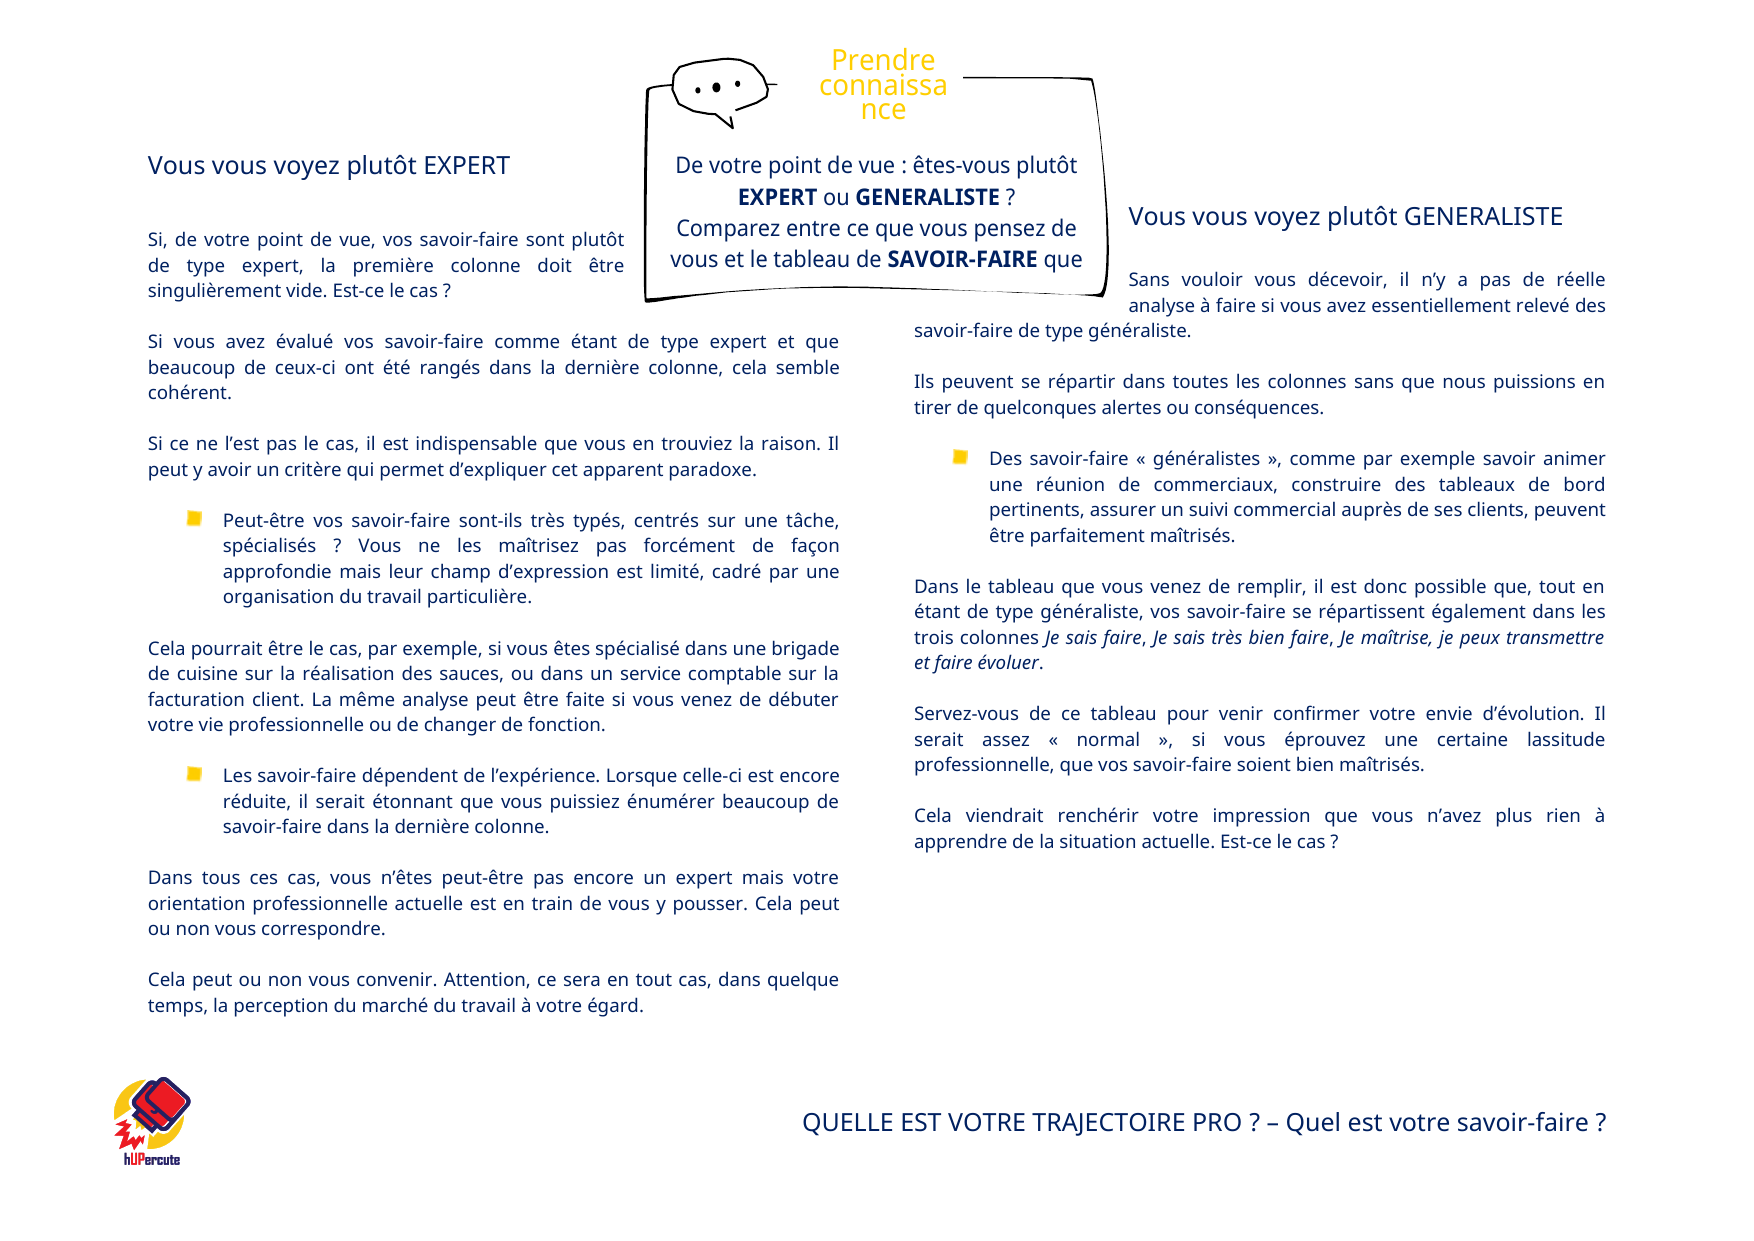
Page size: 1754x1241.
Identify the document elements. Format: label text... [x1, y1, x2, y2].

picture [186, 766, 202, 783]
text Cela viendrait renchérir votre impression que vous n’avez plus rien à apprendre de la situation actuelle. Est-ce le cas ? [914, 803, 1606, 854]
text Cela pourrait être le cas, par exemple, si vous êtes spécialisé dans une brigade de cuisine sur la réalisation des sauces, ou dans un service comptable sur la facturation client. La même analyse peut être faite si vous venez de débuter votre vie professionnelle ou de changer de fonction. [148, 635, 840, 737]
list Des savoir-faire « généralistes », comme par exemple savoir animer une réunion de commerciaux, construire des tableaux de bord pertinents, assurer un suivi commercial auprès de ses clients, peuvent être parfaitement maîtrisés. [951, 445, 1606, 547]
list Peut-être vos savoir-faire sont-ils très typés, centrés sur une tâche, spécialisés ? Vous ne les maîtrisez pas forcément de façon approfondie mais leur champ d’expression est limité, cadré par une organisation du travail particulière. [185, 507, 840, 609]
text Cela peut ou non vous convenir. Attention, ce sera en tout cas, dans quelque temps, la perception du marché du travail à votre égard. [148, 967, 840, 1018]
list Les savoir-faire dépendent de l’expérience. Lorsque celle-ci est encore réduite, il serait étonnant que vous puissiez énumérer beaucoup de savoir-faire dans la dernière colonne. [185, 762, 840, 839]
text Ils peuvent se répartir dans toutes les colonnes sans que nous puissions en tirer de quelconques alertes ou conséquences. [914, 369, 1606, 420]
text Servez-vous de ce tableau pour venir confirmer votre envie d’évolution. Il serait assez « normal », si vous éprouvez une certaine lassitude professionnelle, que vos savoir-faire soient bien maîtrisés. [914, 701, 1606, 777]
picture [186, 510, 202, 528]
text Dans tous ces cas, vous n’êtes peut-être pas encore un expert mais votre orientation professionnelle actuelle est en train de vous y pousser. Cela peut ou non vous correspondre. [148, 864, 840, 941]
text Si, de votre point de vue, vos savoir-faire sont plutôt de type expert, la première colonne doit être singulièrement vide. Est-ce le cas ? [148, 227, 644, 303]
picture [952, 449, 968, 466]
picture [102, 1064, 202, 1176]
text Si, de votre point de vue, vos savoir-faire sont plutôt de type expert, la première colonne doit être singulièrement vide. Est-ce le cas ? [647, 227, 840, 298]
text Dans le tableau que vous venez de remplir, il est donc possible que, tout en étant de type généraliste, vos savoir-faire se répartissent également dans les trois colonnes Je sais faire, Je sais très bien faire, Je maîtrise, je peux transmettre et faire évoluer. [914, 573, 1606, 675]
text Vous vous voyez plutôt GENERALISTE [914, 199, 1106, 233]
text Si vous avez évalué vos savoir-faire comme étant de type expert et que beaucoup de ceux-ci ont été rangés dans la dernière colonne, cela semble cohérent. [148, 329, 840, 405]
text Si ce ne l’est pas le cas, il est indispensable que vous en trouviez la raison. Il peut y avoir un critère qui permet d’expliquer cet apparent paradoxe. [148, 431, 840, 482]
text Sans vouloir vous décevoir, il n’y a pas de réelle analyse à faire si vous avez essentiellement relevé des savoir-faire de type généraliste. [914, 267, 1606, 343]
text Vous vous voyez plutôt GENERALISTE [1107, 199, 1606, 233]
